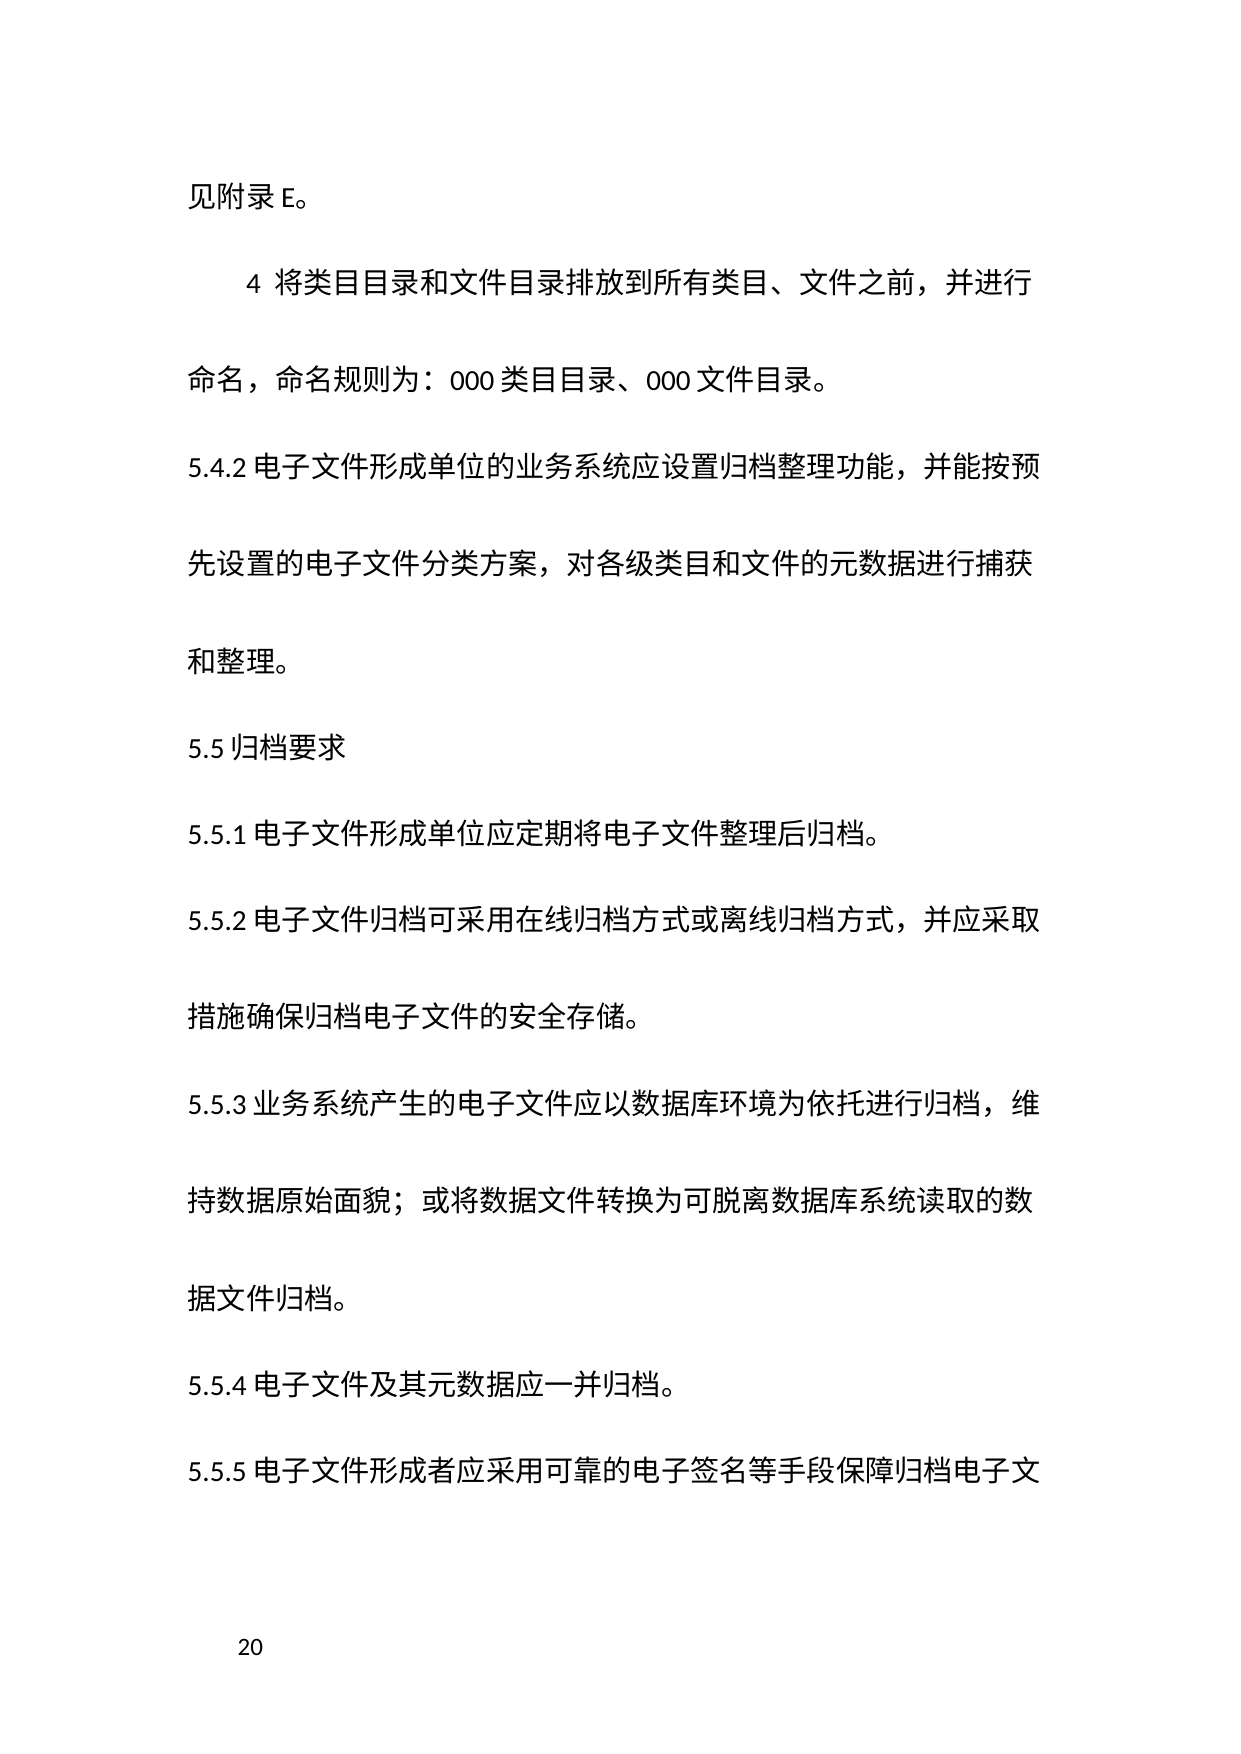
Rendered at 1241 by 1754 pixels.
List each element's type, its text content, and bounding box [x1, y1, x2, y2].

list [187, 1436, 1053, 1501]
list 4 将类目目录和文件目录排放到所有类目、文件之前，并进行命名，命名规则为：000类目目录、000文件目录。 [187, 248, 1053, 411]
list 5.5.4电子文件及其元数据应一并归档。 [187, 1350, 1053, 1415]
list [187, 162, 1053, 227]
list 5.5.1电子文件形成单位应定期将电子文件整理后归档。 [187, 799, 1053, 864]
list 5.5.3业务系统产生的电子文件应以数据库环境为依托进行归档，维持数据原始面貌；或将数据文件转换为可脱离数据库系统读取的数据文件归档。 [187, 1069, 1053, 1329]
list 5.5.2电子文件归档可采用在线归档方式或离线归档方式，并应采取措施确保归档电子文件的安全存储。 [187, 885, 1053, 1048]
list 5.4.2电子文件形成单位的业务系统应设置归档整理功能，并能按预先设置的电子文件分类方案，对各级类目和文件的元数据进行捕获和整理。 [187, 432, 1053, 692]
list 5.5归档要求 [187, 713, 1053, 778]
